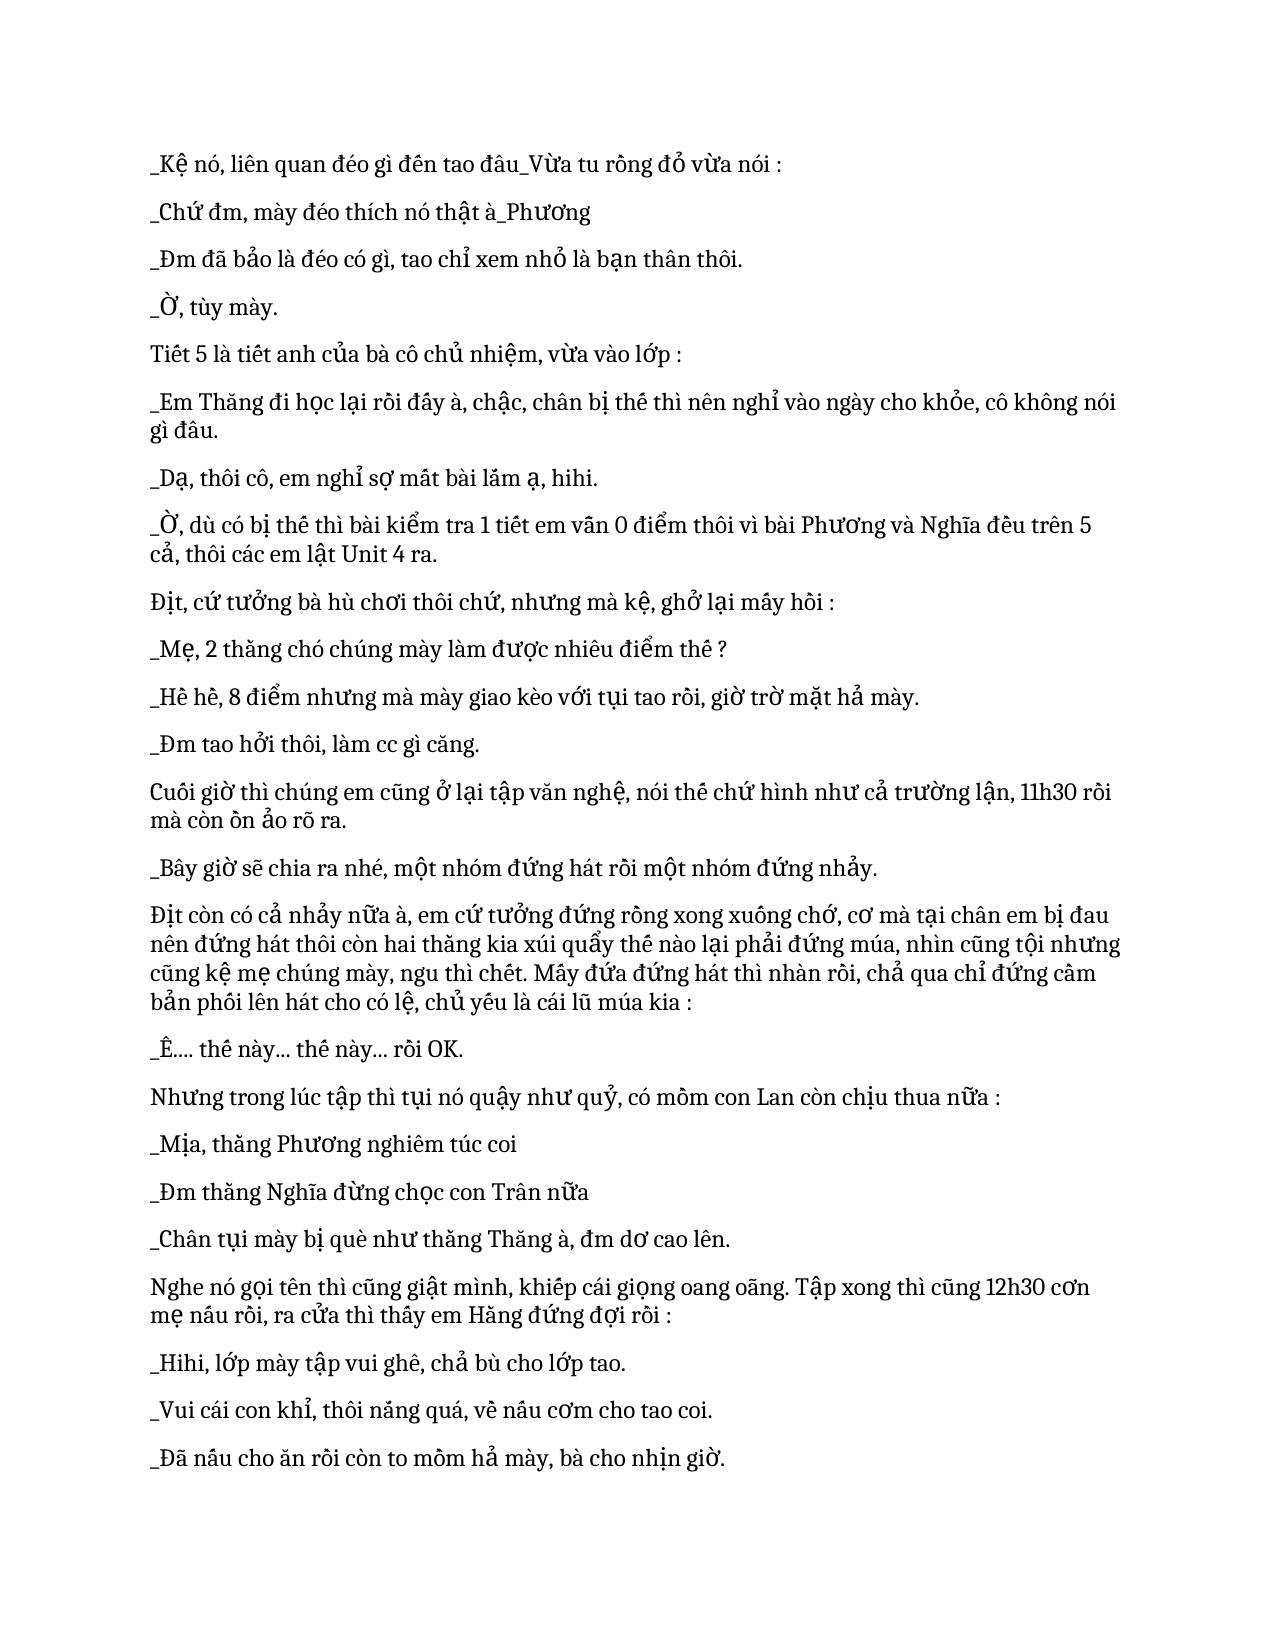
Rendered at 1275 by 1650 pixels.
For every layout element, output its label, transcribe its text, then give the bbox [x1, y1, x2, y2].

text _Kệ nó, liên quan đéo gì đến tao đâu_Vừa tu rồng đỏ vừa nói : [150, 150, 1125, 179]
text _Đm đã bảo là đéo có gì, tao chỉ xem nhỏ là bạn thân thôi. [150, 245, 1125, 274]
text Nghe nó gọi tên thì cũng giật mình, khiếp cái giọng oang oãng. Tập xong thì cũng 12h30 cơn mẹ nấu rồi, ra cửa thì thấy em Hằng đứng đợi rồi : [150, 1272, 1125, 1330]
text _Hihi, lớp mày tập vui ghê, chả bù cho lớp tao. [150, 1349, 1125, 1377]
text _Đm thằng Nghĩa đừng chọc con Trân nữa [150, 1177, 1125, 1206]
text _Chứ đm, mày đéo thích nó thật à_Phương [150, 197, 1125, 226]
text Tiết 5 là tiết anh của bà cô chủ nhiệm, vừa vào lớp : [150, 340, 1125, 369]
text Cuối giờ thì chúng em cũng ở lại tập văn nghệ, nói thế chứ hình như cả trường lận, 11h30 rồi mà còn ồn ảo rõ ra. [150, 777, 1125, 835]
text _Mẹ, 2 thằng chó chúng mày làm được nhiêu điểm thế ? [150, 635, 1125, 664]
text _Ờ, tùy mày. [150, 292, 1125, 321]
text _Dạ, thôi cô, em nghỉ sợ mất bài lắm ạ, hihi. [150, 464, 1125, 492]
text _Ờ, dù có bị thế thì bài kiểm tra 1 tiết em vẫn 0 điểm thôi vì bài Phương và Nghĩa đều trên 5 cả, thôi các em lật Unit 4 ra. [150, 511, 1125, 569]
text Nhưng trong lúc tập thì tụi nó quậy như quỷ, có mồm con Lan còn chịu thua nữa : [150, 1082, 1125, 1111]
text _Em Thăng đi học lại rồi đấy à, chậc, chân bị thế thì nên nghỉ vào ngày cho khỏe, cô không nói gì đâu. [150, 387, 1125, 445]
text _Chân tụi mày bị què như thằng Thăng à, đm dơ cao lên. [150, 1225, 1125, 1254]
text Địt, cứ tưởng bà hù chơi thôi chứ, nhưng mà kệ, ghở lại mấy hồi : [150, 587, 1125, 616]
text _Mịa, thằng Phương nghiêm túc coi [150, 1130, 1125, 1159]
text _Bây giờ sẽ chia ra nhé, một nhóm đứng hát rồi một nhóm đứng nhảy. [150, 854, 1125, 882]
text _Hề hề, 8 điểm nhưng mà mày giao kèo với tụi tao rồi, giờ trờ mặt hả mày. [150, 682, 1125, 711]
text _Đm tao hởi thôi, làm cc gì căng. [150, 730, 1125, 759]
text _Ê.... thế này... thế này... rồi OK. [150, 1035, 1125, 1064]
text _Đã nấu cho ăn rồi còn to mồm hả mày, bà cho nhịn giờ. [150, 1444, 1125, 1472]
text Địt còn có cả nhảy nữa à, em cứ tưởng đứng rồng xong xuống chớ, cơ mà tại chân em bị đau nên đứng hát thôi còn hai thằng kia xúi quẩy thế nào lại phải đứng múa, nhìn cũng tội nhưng cũng kệ mẹ chúng mày, ngu thì chết. Mấy đứa đứng hát thì nhàn rồi, chả qua chỉ đứng cầm bản phối lên hát cho có lệ, chủ yếu là cái lũ múa kia : [150, 901, 1125, 1016]
text _Vui cái con khỉ, thôi nắng quá, về nấu cơm cho tao coi. [150, 1396, 1125, 1425]
